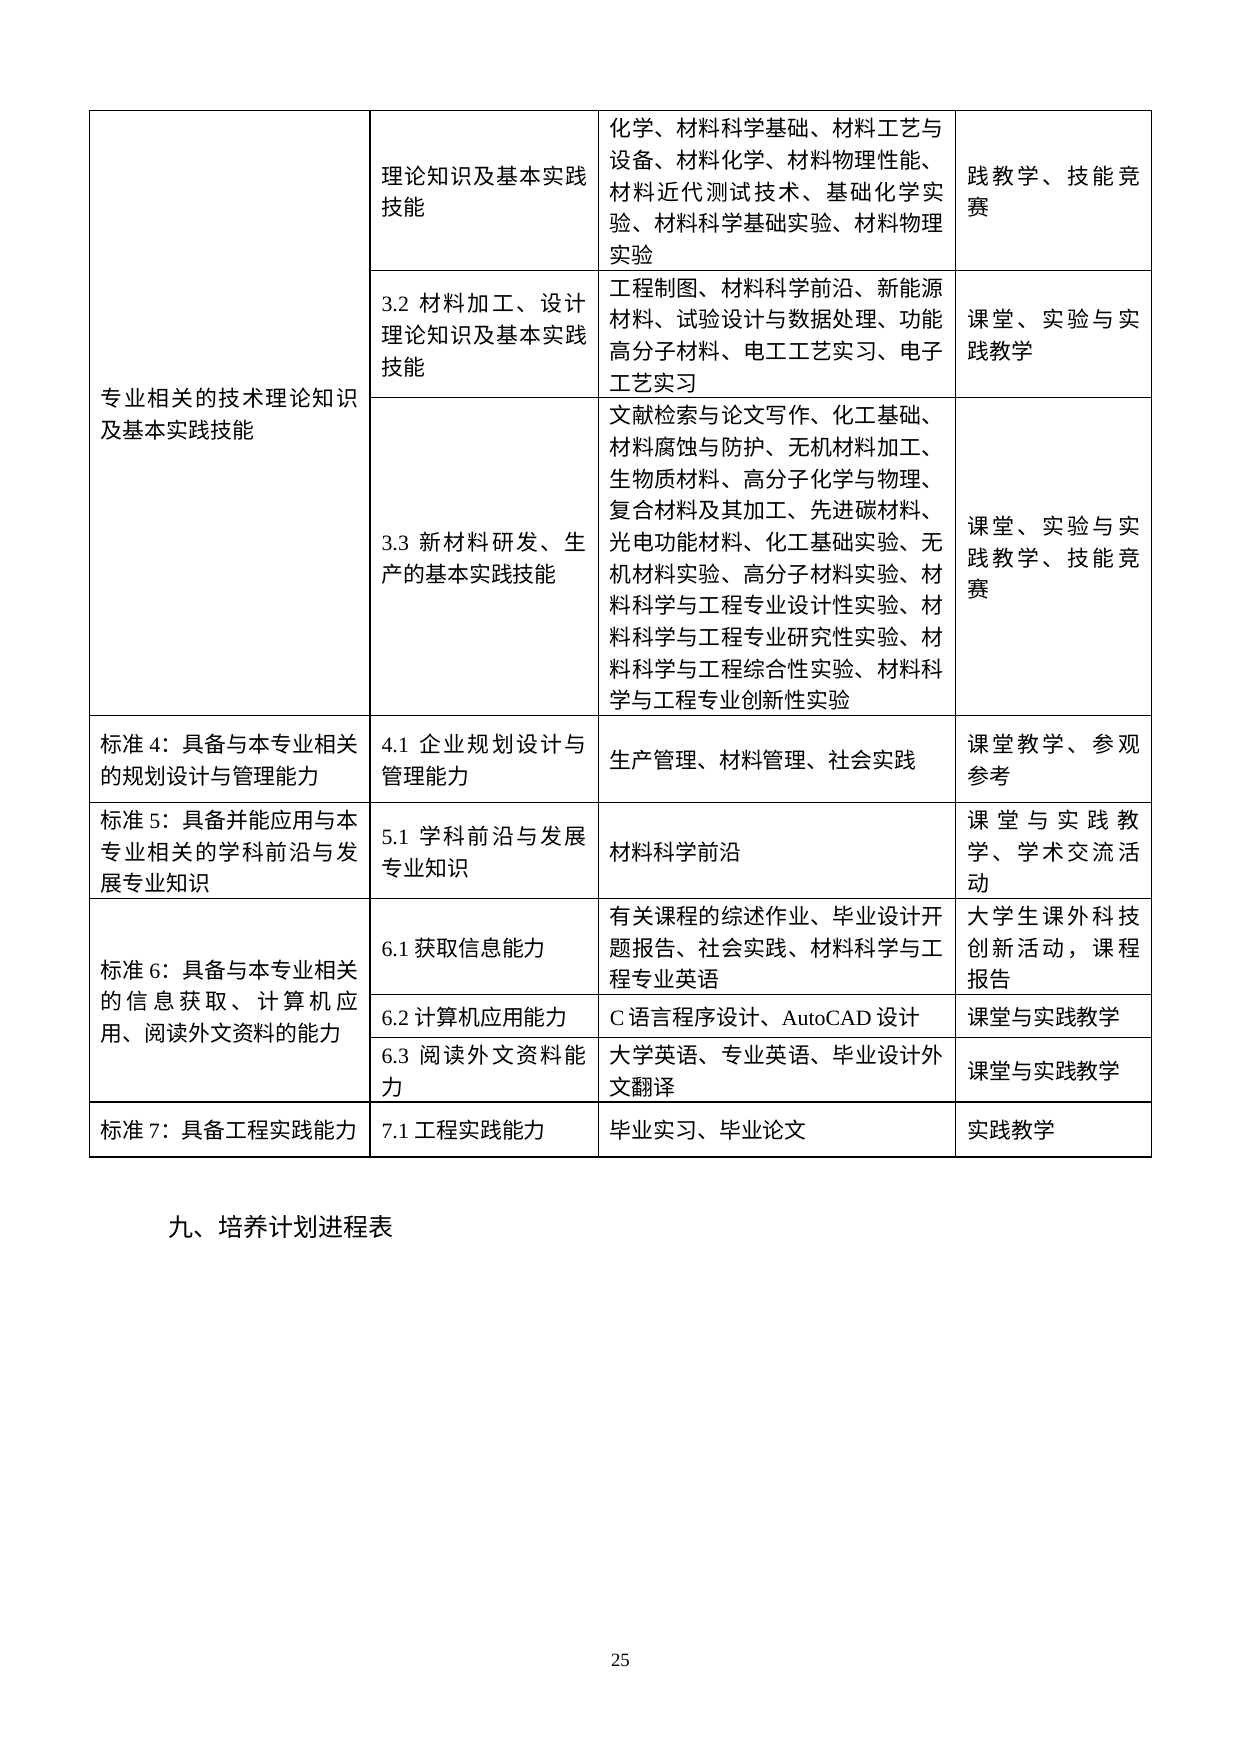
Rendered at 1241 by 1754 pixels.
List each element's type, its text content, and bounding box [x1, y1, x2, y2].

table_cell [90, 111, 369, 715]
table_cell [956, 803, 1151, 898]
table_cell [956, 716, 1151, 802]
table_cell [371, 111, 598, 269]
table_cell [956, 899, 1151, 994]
text 九、培养计划进程表 [118, 1208, 1122, 1244]
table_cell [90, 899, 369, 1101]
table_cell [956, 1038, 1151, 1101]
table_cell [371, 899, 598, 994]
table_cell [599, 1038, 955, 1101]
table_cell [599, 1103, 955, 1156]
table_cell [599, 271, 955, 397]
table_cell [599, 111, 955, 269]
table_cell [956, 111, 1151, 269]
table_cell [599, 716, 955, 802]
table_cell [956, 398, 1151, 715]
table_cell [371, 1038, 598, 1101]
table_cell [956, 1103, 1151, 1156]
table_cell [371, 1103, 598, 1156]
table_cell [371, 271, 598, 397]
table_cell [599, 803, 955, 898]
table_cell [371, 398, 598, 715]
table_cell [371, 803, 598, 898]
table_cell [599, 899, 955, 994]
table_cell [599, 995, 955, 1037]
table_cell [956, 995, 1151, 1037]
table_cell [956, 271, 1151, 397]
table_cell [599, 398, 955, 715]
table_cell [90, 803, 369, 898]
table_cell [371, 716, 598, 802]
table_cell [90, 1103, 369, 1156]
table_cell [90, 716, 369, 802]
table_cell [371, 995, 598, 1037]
